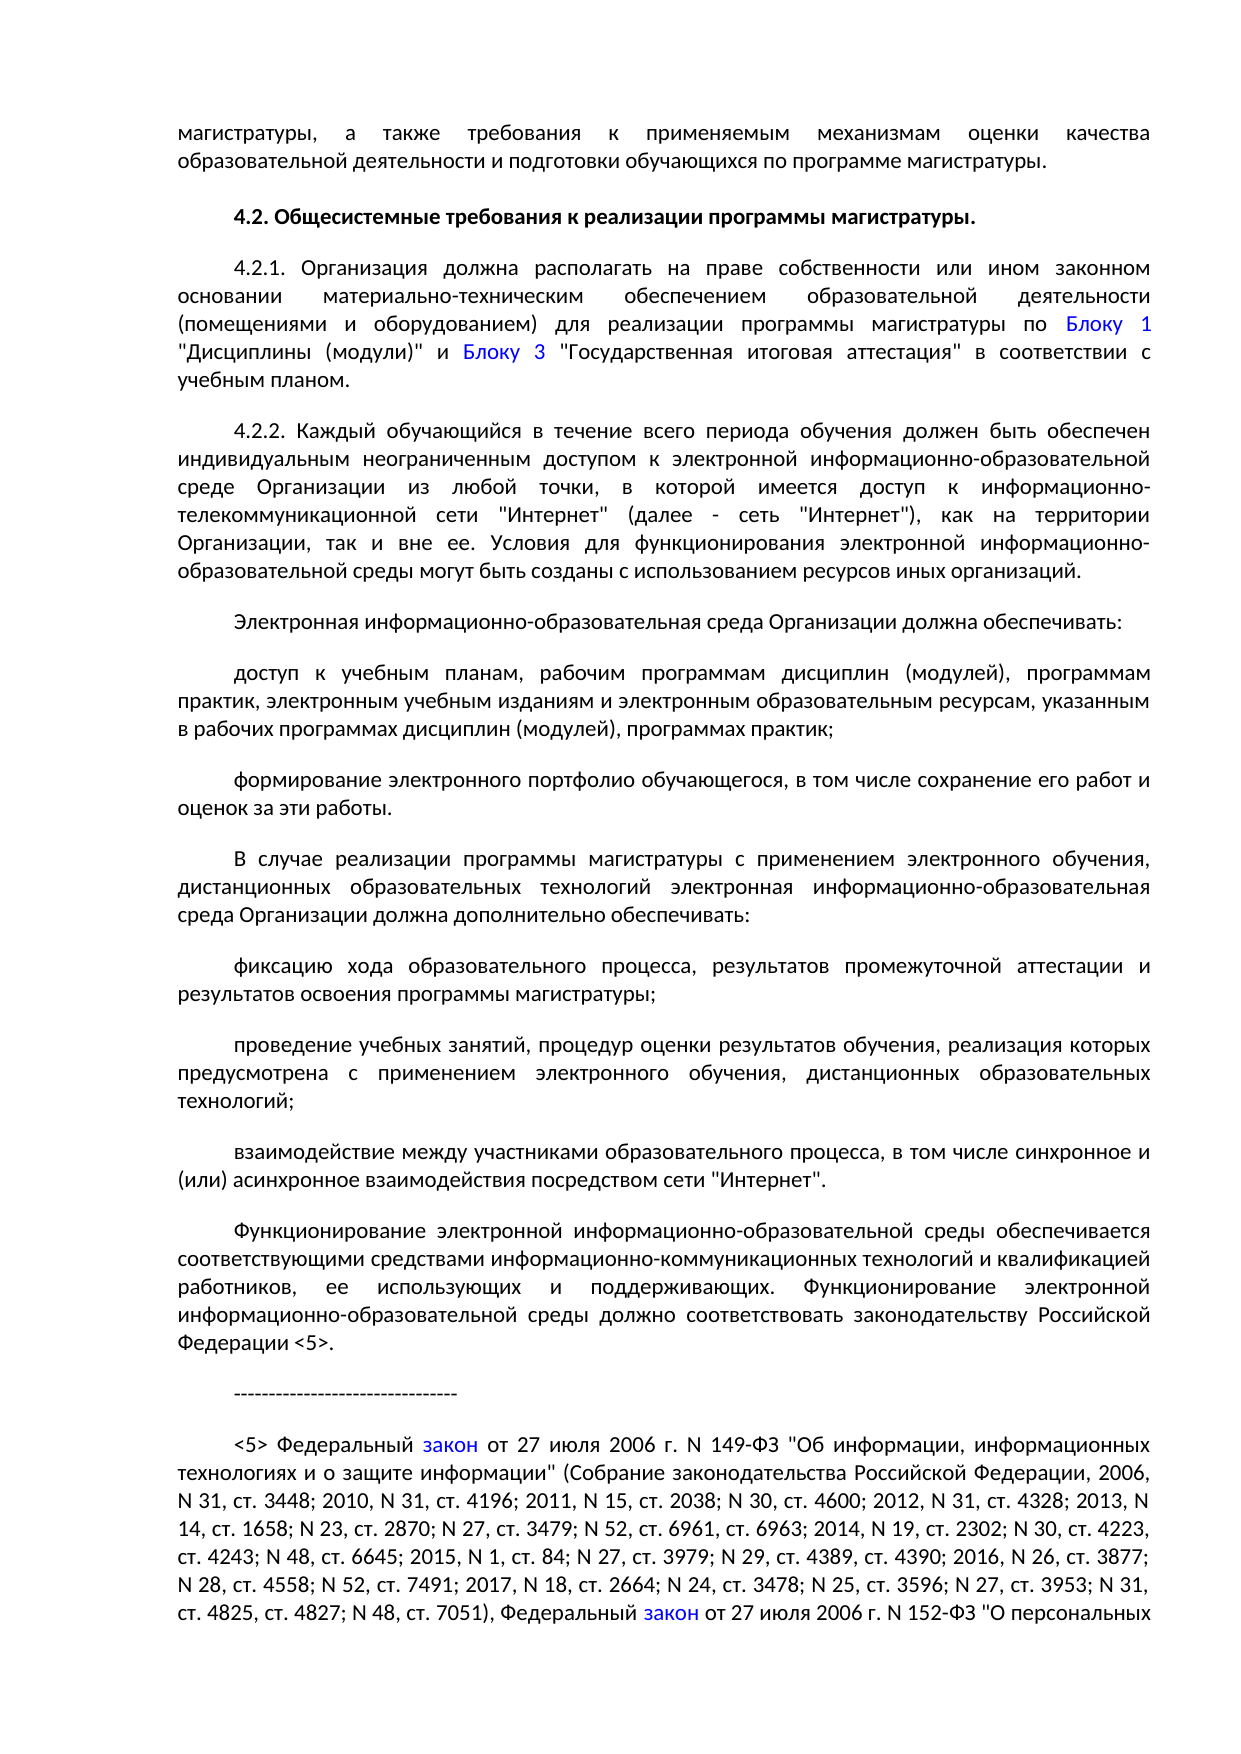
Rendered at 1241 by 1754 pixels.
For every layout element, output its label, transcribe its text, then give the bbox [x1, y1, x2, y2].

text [177, 118, 1152, 174]
title 4.2. Общесистемные требования к реализации программы магистратуры. [177, 202, 1152, 230]
text фиксацию хода образовательного процесса, результатов промежуточной аттестации и результатов освоения программы магистратуры; [177, 951, 1152, 1007]
text -------------------------------- [177, 1379, 1152, 1407]
text взаимодействие между участниками образовательного процесса, в том числе синхронное и (или) асинхронное взаимодействия посредством сети "Интернет". [177, 1137, 1152, 1193]
text Функционирование электронной информационно-образовательной среды обеспечивается соответствующими средствами информационно-коммуникационных технологий и квалификацией работников, ее использующих и поддерживающих. Функционирование электронной информационно-образовательной среды должно соответствовать законодательству Российской Федерации <5>. [177, 1216, 1152, 1356]
text проведение учебных занятий, процедур оценки результатов обучения, реализация которых предусмотрена с применением электронного обучения, дистанционных образовательных технологий; [177, 1030, 1152, 1114]
text доступ к учебным планам, рабочим программам дисциплин (модулей), программам практик, электронным учебным изданиям и электронным образовательным ресурсам, указанным в рабочих программах дисциплин (модулей), программах практик; [177, 658, 1152, 742]
text 4.2.1. Организация должна располагать на праве собственности или ином законном основании материально-техническим обеспечением образовательной деятельности (помещениями и оборудованием) для реализации программы магистратуры по Блоку 1 "Дисциплины (модули)" и Блоку 3 "Государственная итоговая аттестация" в соответствии с учебным планом. [177, 253, 1152, 393]
text 4.2.2. Каждый обучающийся в течение всего периода обучения должен быть обеспечен индивидуальным неограниченным доступом к электронной информационно-образовательной среде Организации из любой точки, в которой имеется доступ к информационно-телекоммуникационной сети "Интернет" (далее - сеть "Интернет"), как на территории Организации, так и вне ее. Условия для функционирования электронной информационно-образовательной среды могут быть созданы с использованием ресурсов иных организаций. [177, 416, 1152, 584]
text В случае реализации программы магистратуры с применением электронного обучения, дистанционных образовательных технологий электронная информационно-образовательная среда Организации должна дополнительно обеспечивать: [177, 844, 1152, 928]
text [177, 1430, 1152, 1626]
text Электронная информационно-образовательная среда Организации должна обеспечивать: [177, 607, 1152, 635]
text формирование электронного портфолио обучающегося, в том числе сохранение его работ и оценок за эти работы. [177, 765, 1152, 821]
